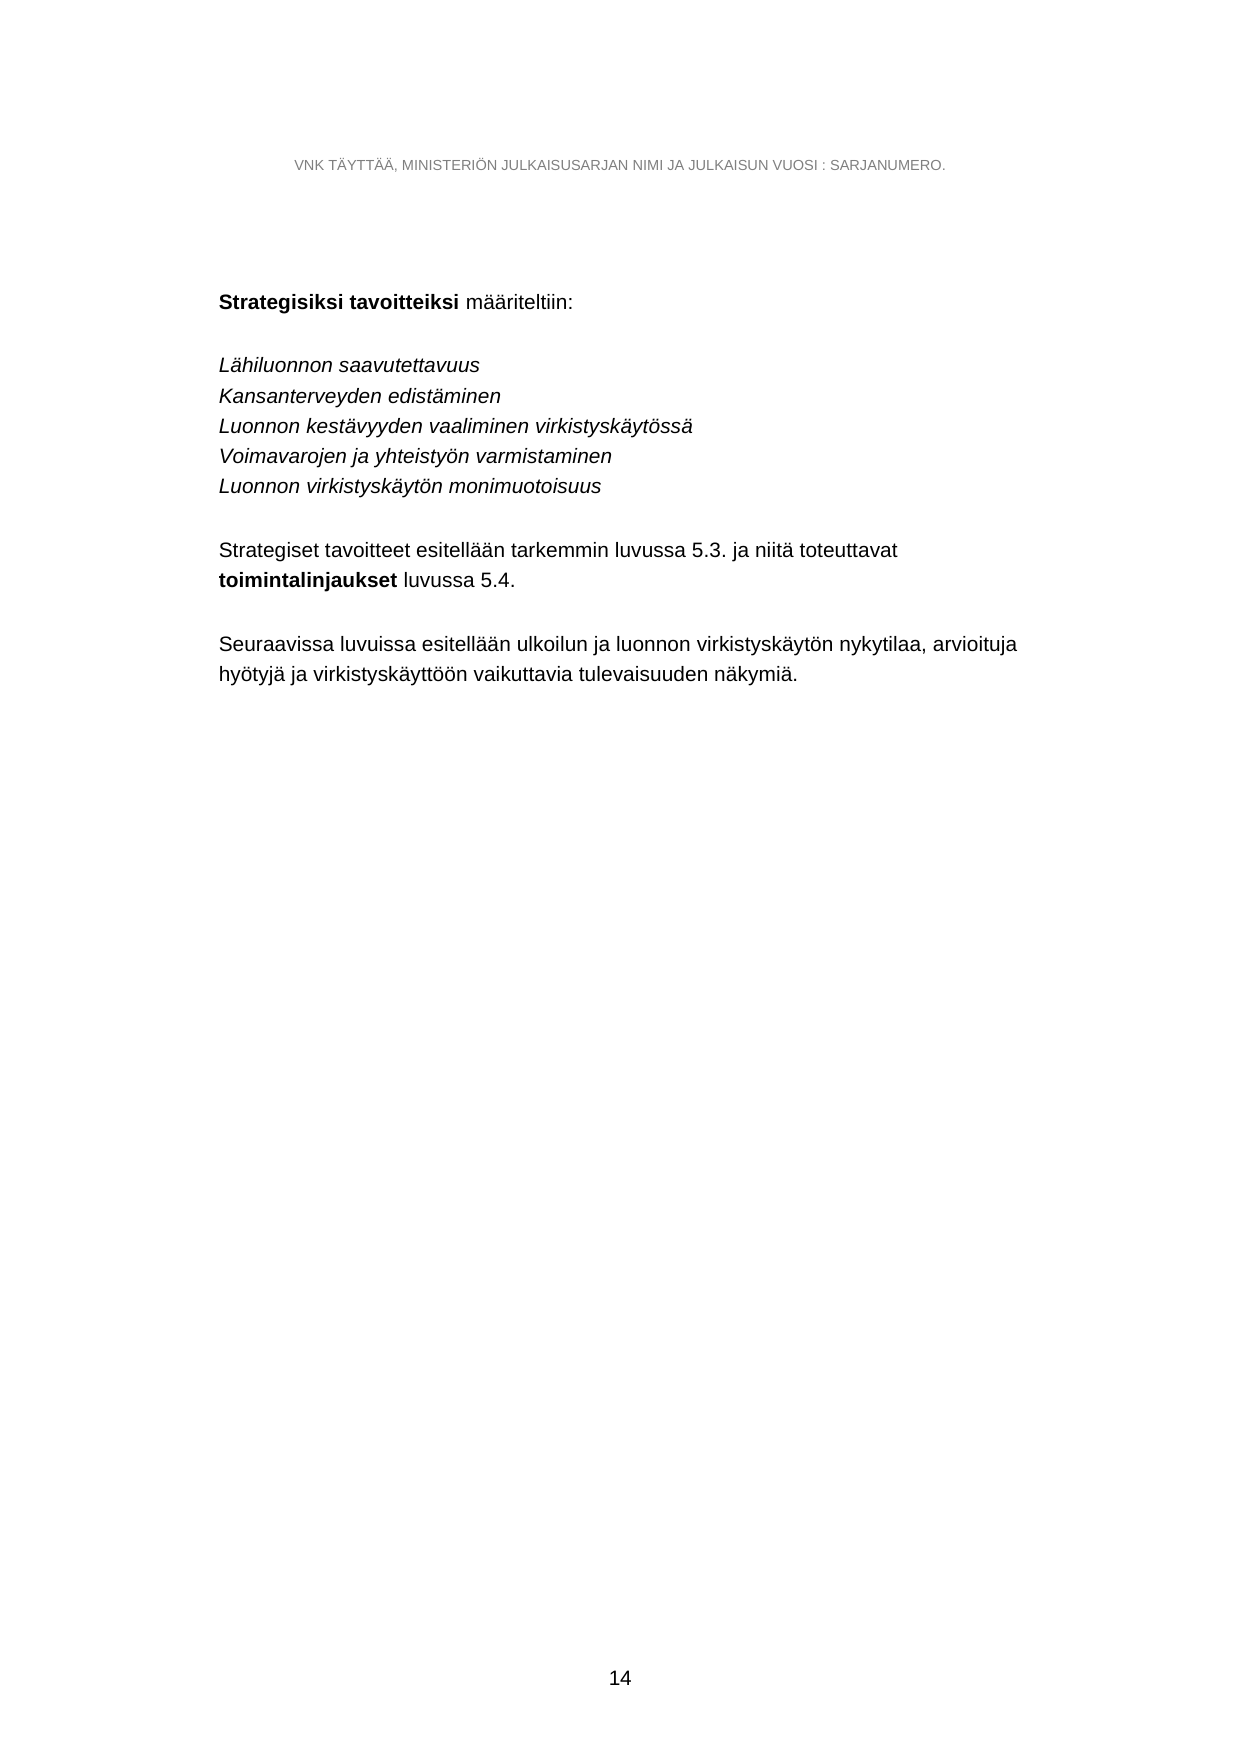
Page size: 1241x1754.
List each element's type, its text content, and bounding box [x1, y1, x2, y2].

text Lähiluonnon saavutettavuus Kansanterveyden edistäminen Luonnon kestävyyden vaaliminen virkistyskäytössä Voimavarojen ja yhteistyön varmistaminen Luonnon virkistyskäytön monimuotoisuus [218, 347, 1022, 498]
text Strategiset tavoitteet esitellään tarkemmin luvussa 5.3. ja niitä toteuttavat toimintalinjaukset luvussa 5.4. [218, 531, 1022, 592]
text Strategisiksi tavoitteiksi määriteltiin: [218, 283, 1022, 314]
text Seuraavissa luvuissa esitellään ulkoilun ja luonnon virkistyskäytön nykytilaa, arvioituja hyötyjä ja virkistyskäyttöön vaikuttavia tulevaisuuden näkymiä. [218, 625, 1022, 686]
